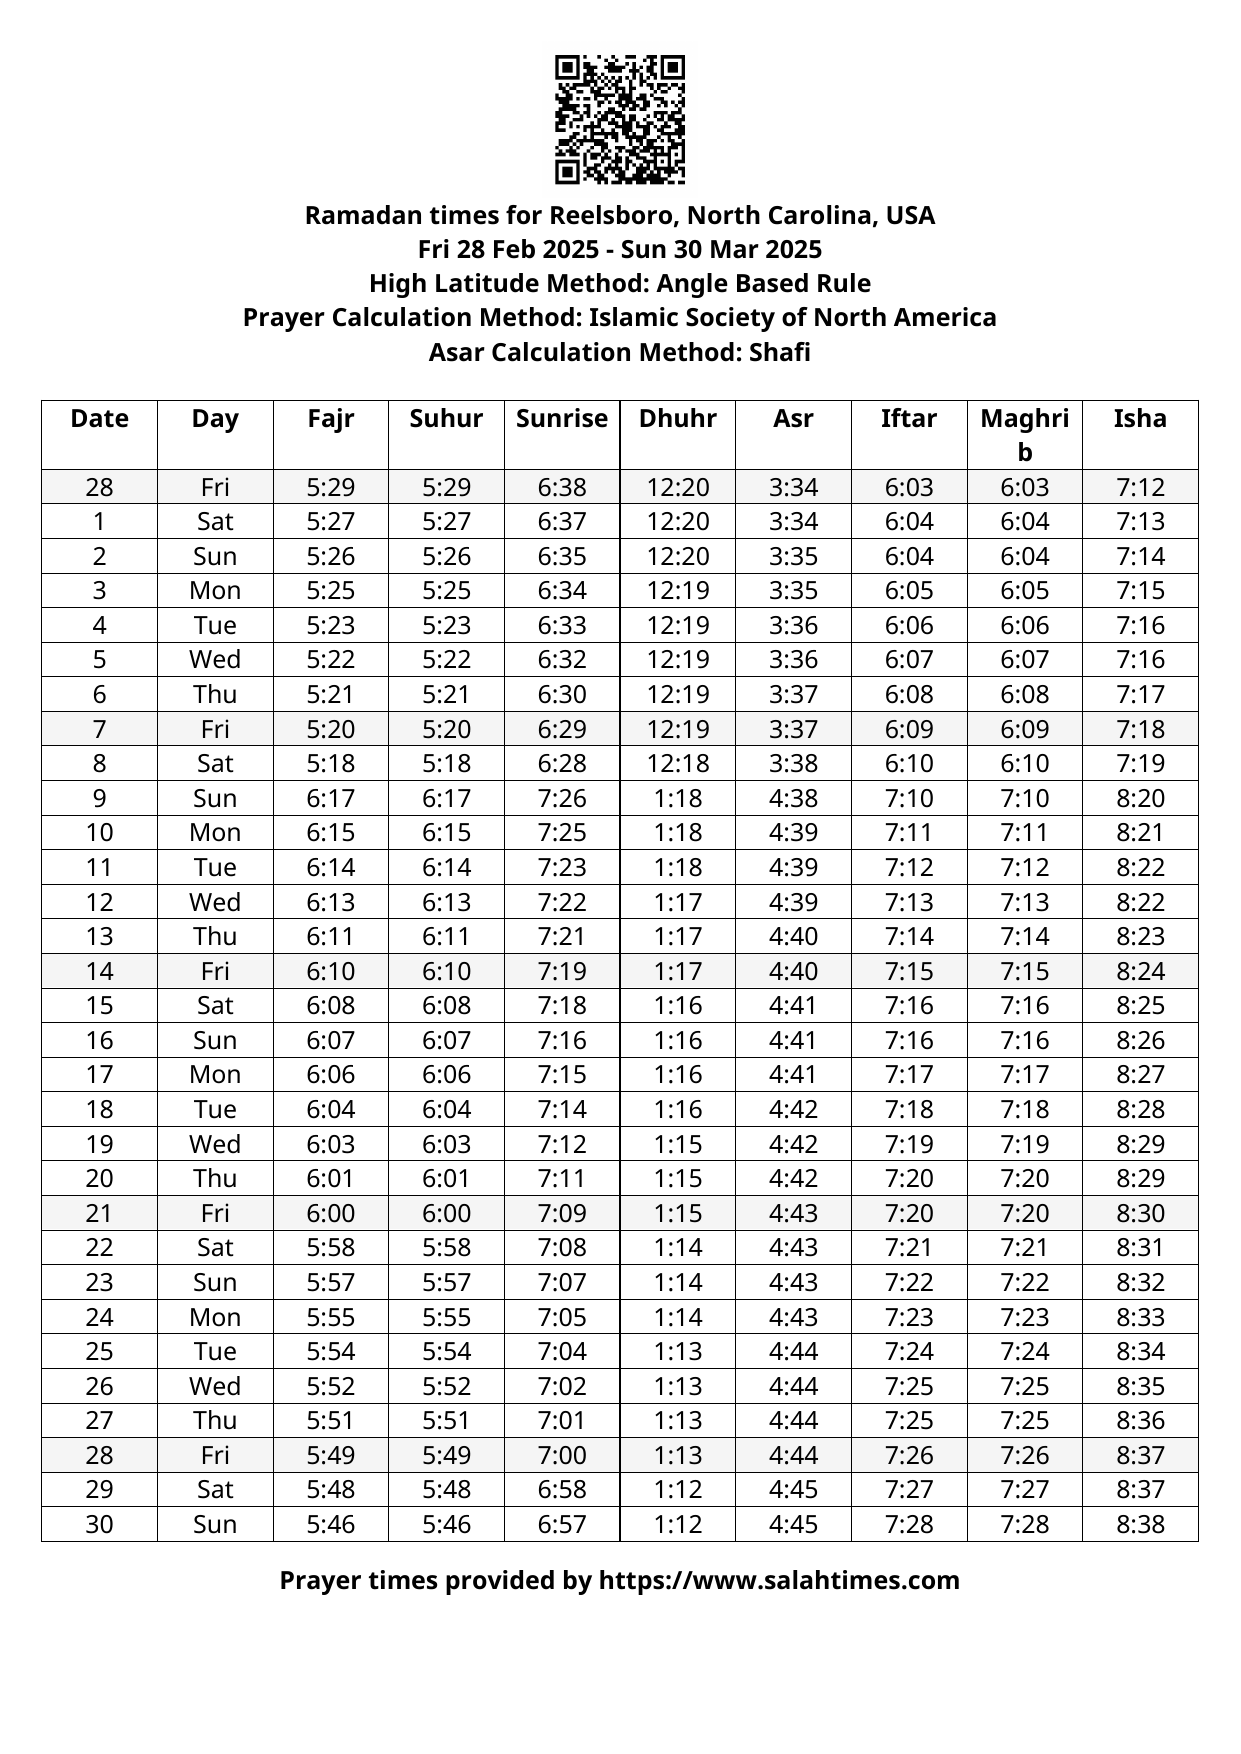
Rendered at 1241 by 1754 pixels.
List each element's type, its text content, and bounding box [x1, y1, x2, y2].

table_cell 4:41 [736, 1023, 851, 1057]
table_cell 3:34 [736, 470, 851, 503]
table_cell 6:07 [968, 643, 1082, 676]
table_cell 7:14 [1083, 539, 1198, 572]
table_cell 7:10 [852, 781, 967, 814]
table_cell 6:14 [274, 850, 388, 884]
picture [542, 41, 699, 198]
table_cell Sat [158, 1473, 273, 1506]
table_cell 1:14 [621, 1265, 735, 1299]
table_cell 1:14 [621, 1300, 735, 1333]
table_cell 19 [42, 1127, 157, 1160]
table_cell 8 [42, 746, 157, 780]
table_cell 7:25 [505, 816, 619, 849]
table_cell 6:09 [852, 712, 967, 745]
table_cell 7:17 [852, 1058, 967, 1091]
table_cell 3:37 [736, 712, 851, 745]
table_cell 7:20 [852, 1161, 967, 1195]
table_cell 6:03 [852, 470, 967, 503]
table_cell 6:07 [274, 1023, 388, 1057]
table_cell 2 [42, 539, 157, 572]
table_cell 7:17 [968, 1058, 1082, 1091]
table_cell 6:13 [389, 885, 504, 918]
table_cell 20 [42, 1161, 157, 1195]
table_cell 8:23 [1083, 919, 1198, 953]
table_cell 1:13 [621, 1369, 735, 1402]
text Prayer times provided by https://www.salahtimes.com [42, 1563, 1198, 1597]
table_cell 7:25 [852, 1404, 967, 1437]
table_cell Wed [158, 885, 273, 918]
table_cell 6:06 [274, 1058, 388, 1091]
table_cell 12:19 [621, 712, 735, 745]
table_cell 3:36 [736, 643, 851, 676]
table_cell 7:12 [505, 1127, 619, 1160]
table_cell 4:45 [736, 1473, 851, 1506]
table_cell Tue [158, 1334, 273, 1368]
table_cell 7:25 [968, 1404, 1082, 1437]
table_cell 6:08 [968, 677, 1082, 711]
table_cell Sun [158, 1507, 273, 1541]
table_cell 6:38 [505, 470, 619, 503]
table_cell 7:19 [968, 1127, 1082, 1160]
table_cell 12:19 [621, 574, 735, 607]
table_cell 6:09 [968, 712, 1082, 745]
table_cell 8:38 [1083, 1507, 1198, 1541]
table_cell 6:14 [389, 850, 504, 884]
table_cell 7:24 [968, 1334, 1082, 1368]
table_cell 4:44 [736, 1438, 851, 1472]
table_cell 8:22 [1083, 850, 1198, 884]
table_cell 1:13 [621, 1438, 735, 1472]
table_cell 7:28 [852, 1507, 967, 1541]
table_cell 7:22 [852, 1265, 967, 1299]
table_cell 4:41 [736, 1058, 851, 1091]
table_cell 5:48 [389, 1473, 504, 1506]
table_cell Thu [158, 1161, 273, 1195]
table_cell 22 [42, 1231, 157, 1264]
table_cell 6:06 [852, 608, 967, 642]
table_cell 5:27 [389, 504, 504, 538]
table_cell 14 [42, 954, 157, 987]
table_cell 5:23 [274, 608, 388, 642]
table_cell Fri [158, 712, 273, 745]
table_cell 5:20 [274, 712, 388, 745]
table_cell 6:15 [274, 816, 388, 849]
table_cell 5:49 [274, 1438, 388, 1472]
table_cell 1:17 [621, 885, 735, 918]
table_cell 5:22 [389, 643, 504, 676]
table_cell 7:18 [1083, 712, 1198, 745]
table_cell 4:42 [736, 1092, 851, 1126]
table_cell 23 [42, 1265, 157, 1299]
table_cell Fri [158, 954, 273, 987]
table_cell 1:18 [621, 850, 735, 884]
table_cell 6:08 [852, 677, 967, 711]
table_cell 4:43 [736, 1196, 851, 1229]
table_cell 26 [42, 1369, 157, 1402]
table_cell 8:30 [1083, 1196, 1198, 1229]
table_cell 7:16 [968, 989, 1082, 1022]
table_cell Sat [158, 1231, 273, 1264]
table_cell Sat [158, 746, 273, 780]
table_cell 4:42 [736, 1127, 851, 1160]
table_cell 7:11 [968, 816, 1082, 849]
table_cell 7:26 [968, 1438, 1082, 1472]
table_header Date [42, 401, 157, 469]
table_cell 6:07 [852, 643, 967, 676]
table_cell 3:35 [736, 539, 851, 572]
table_cell 28 [42, 470, 157, 503]
table_cell 7:14 [852, 919, 967, 953]
table_cell 6:17 [274, 781, 388, 814]
table_cell 5:21 [389, 677, 504, 711]
table_cell 7:16 [852, 1023, 967, 1057]
table_cell 7:19 [505, 954, 619, 987]
table_header Asr [736, 401, 851, 469]
table_cell 7:16 [852, 989, 967, 1022]
table_cell 24 [42, 1300, 157, 1333]
table_cell 7:21 [968, 1231, 1082, 1264]
table_cell 12:19 [621, 677, 735, 711]
table_cell 6:03 [274, 1127, 388, 1160]
table_cell 7:25 [968, 1369, 1082, 1402]
table_cell 7:15 [968, 954, 1082, 987]
table_cell 7:16 [968, 1023, 1082, 1057]
table_cell 7:19 [852, 1127, 967, 1160]
text Fri 28 Feb 2025 - Sun 30 Mar 2025 [42, 232, 1198, 266]
table_cell 1:16 [621, 1058, 735, 1091]
table_cell 6:08 [274, 989, 388, 1022]
table_header Dhuhr [621, 401, 735, 469]
table_cell 6:01 [389, 1161, 504, 1195]
table_cell 6:10 [968, 746, 1082, 780]
table_cell 7:09 [505, 1196, 619, 1229]
table_cell 5:54 [274, 1334, 388, 1368]
table_cell 5:46 [274, 1507, 388, 1541]
table_cell Wed [158, 1127, 273, 1160]
table_cell 1:12 [621, 1473, 735, 1506]
table_cell 4:38 [736, 781, 851, 814]
table_cell 1:18 [621, 816, 735, 849]
table_cell 21 [42, 1196, 157, 1229]
table_cell Tue [158, 850, 273, 884]
table_cell 1:15 [621, 1196, 735, 1229]
text Asar Calculation Method: Shafi [42, 334, 1198, 368]
table_cell 4:43 [736, 1231, 851, 1264]
table_cell Fri [158, 470, 273, 503]
table_cell 5:57 [274, 1265, 388, 1299]
table_cell 6:11 [389, 919, 504, 953]
table_cell 5:52 [274, 1369, 388, 1402]
table_cell 7:21 [852, 1231, 967, 1264]
table_cell 7:13 [852, 885, 967, 918]
table_cell 1:13 [621, 1334, 735, 1368]
table_cell 6:10 [274, 954, 388, 987]
table_cell 3:36 [736, 608, 851, 642]
table_cell 7:13 [1083, 504, 1198, 538]
table_cell 6:00 [274, 1196, 388, 1229]
table_cell 8:24 [1083, 954, 1198, 987]
table_cell Mon [158, 574, 273, 607]
table_cell 3 [42, 574, 157, 607]
table_cell 1:15 [621, 1127, 735, 1160]
table_cell 6:57 [505, 1507, 619, 1541]
table_cell 12:20 [621, 470, 735, 503]
table_cell 8:32 [1083, 1265, 1198, 1299]
table_cell 7:18 [852, 1092, 967, 1126]
table_cell 5:58 [389, 1231, 504, 1264]
table_cell 7:08 [505, 1231, 619, 1264]
text Ramadan times for Reelsboro, North Carolina, USA [42, 198, 1198, 232]
table_cell 6:28 [505, 746, 619, 780]
table_cell 5:26 [389, 539, 504, 572]
table_cell 7:12 [968, 850, 1082, 884]
table_cell 4 [42, 608, 157, 642]
table_cell 8:33 [1083, 1300, 1198, 1333]
table_cell 1:15 [621, 1161, 735, 1195]
table_cell Sun [158, 539, 273, 572]
table_cell 7:16 [1083, 608, 1198, 642]
table_cell 7:10 [968, 781, 1082, 814]
table_cell Tue [158, 608, 273, 642]
table_cell 5:54 [389, 1334, 504, 1368]
table_cell 6:15 [389, 816, 504, 849]
table_cell 6:04 [852, 504, 967, 538]
table_cell 8:35 [1083, 1369, 1198, 1402]
table_cell 1:13 [621, 1404, 735, 1437]
table_cell 4:44 [736, 1334, 851, 1368]
text High Latitude Method: Angle Based Rule [42, 266, 1198, 300]
table_cell 7:18 [505, 989, 619, 1022]
table_cell 6:05 [968, 574, 1082, 607]
table_cell 1:14 [621, 1231, 735, 1264]
table_cell 1:18 [621, 781, 735, 814]
table_cell 5:18 [389, 746, 504, 780]
table_cell 5:55 [274, 1300, 388, 1333]
table_cell 12:19 [621, 643, 735, 676]
table_cell 1:16 [621, 1092, 735, 1126]
table_cell 5:23 [389, 608, 504, 642]
table_cell 3:34 [736, 504, 851, 538]
table_cell 6:17 [389, 781, 504, 814]
table_cell 7:21 [505, 919, 619, 953]
table_cell 6:08 [389, 989, 504, 1022]
table_cell 5:46 [389, 1507, 504, 1541]
table_cell 6:58 [505, 1473, 619, 1506]
table_cell 4:44 [736, 1404, 851, 1437]
table_cell 1:17 [621, 919, 735, 953]
table_cell 1:12 [621, 1507, 735, 1541]
table_header Suhur [389, 401, 504, 469]
table_cell 7:04 [505, 1334, 619, 1368]
table_cell 12:18 [621, 746, 735, 780]
table_cell 8:20 [1083, 781, 1198, 814]
table_cell 4:39 [736, 885, 851, 918]
table_cell 5 [42, 643, 157, 676]
table_cell 7:12 [1083, 470, 1198, 503]
table_header Day [158, 401, 273, 469]
table_cell 6:03 [968, 470, 1082, 503]
table_cell 1 [42, 504, 157, 538]
table_cell 7:11 [505, 1161, 619, 1195]
table_cell 4:39 [736, 850, 851, 884]
table_cell 7:25 [852, 1369, 967, 1402]
table_cell 8:29 [1083, 1127, 1198, 1160]
table_cell Mon [158, 1058, 273, 1091]
table_cell 13 [42, 919, 157, 953]
table_cell 3:37 [736, 677, 851, 711]
table_cell 6:37 [505, 504, 619, 538]
table_cell 4:40 [736, 919, 851, 953]
table_cell 6:04 [389, 1092, 504, 1126]
table_cell 27 [42, 1404, 157, 1437]
table_cell 5:25 [389, 574, 504, 607]
table_cell 7:22 [968, 1265, 1082, 1299]
table_cell 11 [42, 850, 157, 884]
table_cell 8:37 [1083, 1438, 1198, 1472]
table_cell 5:25 [274, 574, 388, 607]
table_cell 28 [42, 1438, 157, 1472]
table_cell 7:05 [505, 1300, 619, 1333]
table_cell 4:41 [736, 989, 851, 1022]
table_cell 5:49 [389, 1438, 504, 1472]
table_cell 5:29 [274, 470, 388, 503]
table_cell 8:27 [1083, 1058, 1198, 1091]
table_cell Fri [158, 1438, 273, 1472]
table_cell Thu [158, 919, 273, 953]
table_header Maghrib [968, 401, 1082, 469]
table_cell Sun [158, 781, 273, 814]
table_cell 5:27 [274, 504, 388, 538]
table_cell 7:01 [505, 1404, 619, 1437]
table_cell 3:38 [736, 746, 851, 780]
table_cell 10 [42, 816, 157, 849]
table_cell 5:21 [274, 677, 388, 711]
table_cell 8:25 [1083, 989, 1198, 1022]
table_cell 7:11 [852, 816, 967, 849]
table_cell 1:16 [621, 1023, 735, 1057]
table_cell 6:06 [389, 1058, 504, 1091]
table_cell Sat [158, 504, 273, 538]
table_cell 7:26 [852, 1438, 967, 1472]
table_cell 7:15 [852, 954, 967, 987]
table_cell 8:36 [1083, 1404, 1198, 1437]
table_cell 7:24 [852, 1334, 967, 1368]
table_cell 7:07 [505, 1265, 619, 1299]
table_cell 8:31 [1083, 1231, 1198, 1264]
table_cell Wed [158, 1369, 273, 1402]
table_cell 7:17 [1083, 677, 1198, 711]
table_cell Sat [158, 989, 273, 1022]
table_cell 4:40 [736, 954, 851, 987]
table_cell 7:14 [968, 919, 1082, 953]
table_cell 6:01 [274, 1161, 388, 1195]
table_cell 6:04 [968, 504, 1082, 538]
table_cell 30 [42, 1507, 157, 1541]
table_cell 7 [42, 712, 157, 745]
table_cell 6:04 [968, 539, 1082, 572]
table_cell 8:28 [1083, 1092, 1198, 1126]
table_cell 6:29 [505, 712, 619, 745]
table_cell 15 [42, 989, 157, 1022]
table_cell 5:55 [389, 1300, 504, 1333]
table_cell 7:20 [968, 1196, 1082, 1229]
table_cell 6:30 [505, 677, 619, 711]
table_cell 8:22 [1083, 885, 1198, 918]
table_cell 5:57 [389, 1265, 504, 1299]
table_cell 7:14 [505, 1092, 619, 1126]
table_cell 6:10 [852, 746, 967, 780]
table_cell 5:58 [274, 1231, 388, 1264]
table_cell 7:00 [505, 1438, 619, 1472]
table_cell 7:23 [968, 1300, 1082, 1333]
table_cell 7:28 [968, 1507, 1082, 1541]
table_cell 8:26 [1083, 1023, 1198, 1057]
table_cell 6:33 [505, 608, 619, 642]
table_cell 5:18 [274, 746, 388, 780]
table_cell 6:11 [274, 919, 388, 953]
table_cell 7:20 [852, 1196, 967, 1229]
table_cell 25 [42, 1334, 157, 1368]
table_cell 7:27 [968, 1473, 1082, 1506]
table_cell 6 [42, 677, 157, 711]
table_cell 16 [42, 1023, 157, 1057]
table_cell 8:21 [1083, 816, 1198, 849]
table_cell 6:06 [968, 608, 1082, 642]
table_cell 12:19 [621, 608, 735, 642]
table_cell 12:20 [621, 539, 735, 572]
table_cell 1:17 [621, 954, 735, 987]
table_cell 4:43 [736, 1265, 851, 1299]
table_cell 18 [42, 1092, 157, 1126]
table_cell 3:35 [736, 574, 851, 607]
table_cell 5:48 [274, 1473, 388, 1506]
table_cell 7:12 [852, 850, 967, 884]
table_cell 6:10 [389, 954, 504, 987]
table_cell 7:18 [968, 1092, 1082, 1126]
table_cell Mon [158, 1300, 273, 1333]
table_cell 4:39 [736, 816, 851, 849]
table_cell 4:45 [736, 1507, 851, 1541]
table_cell Sun [158, 1023, 273, 1057]
table_cell 6:04 [852, 539, 967, 572]
table_cell 7:02 [505, 1369, 619, 1402]
table_cell 6:32 [505, 643, 619, 676]
table_cell 7:20 [968, 1161, 1082, 1195]
table_header Sunrise [505, 401, 619, 469]
table_cell Fri [158, 1196, 273, 1229]
text Prayer Calculation Method: Islamic Society of North America [42, 300, 1198, 334]
table_cell 5:51 [274, 1404, 388, 1437]
table_cell 12 [42, 885, 157, 918]
table_cell 4:42 [736, 1161, 851, 1195]
table_cell Tue [158, 1092, 273, 1126]
table_cell 1:16 [621, 989, 735, 1022]
table_cell 7:22 [505, 885, 619, 918]
table_header Isha [1083, 401, 1198, 469]
table_cell 6:03 [389, 1127, 504, 1160]
table_cell Wed [158, 643, 273, 676]
table_cell 5:26 [274, 539, 388, 572]
table_cell Thu [158, 1404, 273, 1437]
table_cell Mon [158, 816, 273, 849]
table_cell 6:34 [505, 574, 619, 607]
table_cell 5:22 [274, 643, 388, 676]
table_cell 9 [42, 781, 157, 814]
table_cell 6:35 [505, 539, 619, 572]
table_cell 6:13 [274, 885, 388, 918]
table_cell 7:23 [505, 850, 619, 884]
table_cell 7:16 [1083, 643, 1198, 676]
table_cell 8:29 [1083, 1161, 1198, 1195]
table_cell 7:26 [505, 781, 619, 814]
table_cell 7:13 [968, 885, 1082, 918]
table_cell Thu [158, 677, 273, 711]
table_cell Sun [158, 1265, 273, 1299]
table_cell 8:34 [1083, 1334, 1198, 1368]
table_cell 7:16 [505, 1023, 619, 1057]
table_cell 4:43 [736, 1300, 851, 1333]
table_cell 5:51 [389, 1404, 504, 1437]
table_cell 7:19 [1083, 746, 1198, 780]
table_header Iftar [852, 401, 967, 469]
table_cell 6:07 [389, 1023, 504, 1057]
table_cell 7:15 [505, 1058, 619, 1091]
table_cell 6:04 [274, 1092, 388, 1126]
table_cell 17 [42, 1058, 157, 1091]
table_cell 7:15 [1083, 574, 1198, 607]
table_cell 12:20 [621, 504, 735, 538]
table_cell 4:44 [736, 1369, 851, 1402]
table_cell 29 [42, 1473, 157, 1506]
table_header Fajr [274, 401, 388, 469]
table_cell 7:23 [852, 1300, 967, 1333]
table_cell 5:52 [389, 1369, 504, 1402]
table_cell 8:37 [1083, 1473, 1198, 1506]
table_cell 6:05 [852, 574, 967, 607]
table_cell 7:27 [852, 1473, 967, 1506]
table_cell 6:00 [389, 1196, 504, 1229]
table_cell 5:29 [389, 470, 504, 503]
table_cell 5:20 [389, 712, 504, 745]
